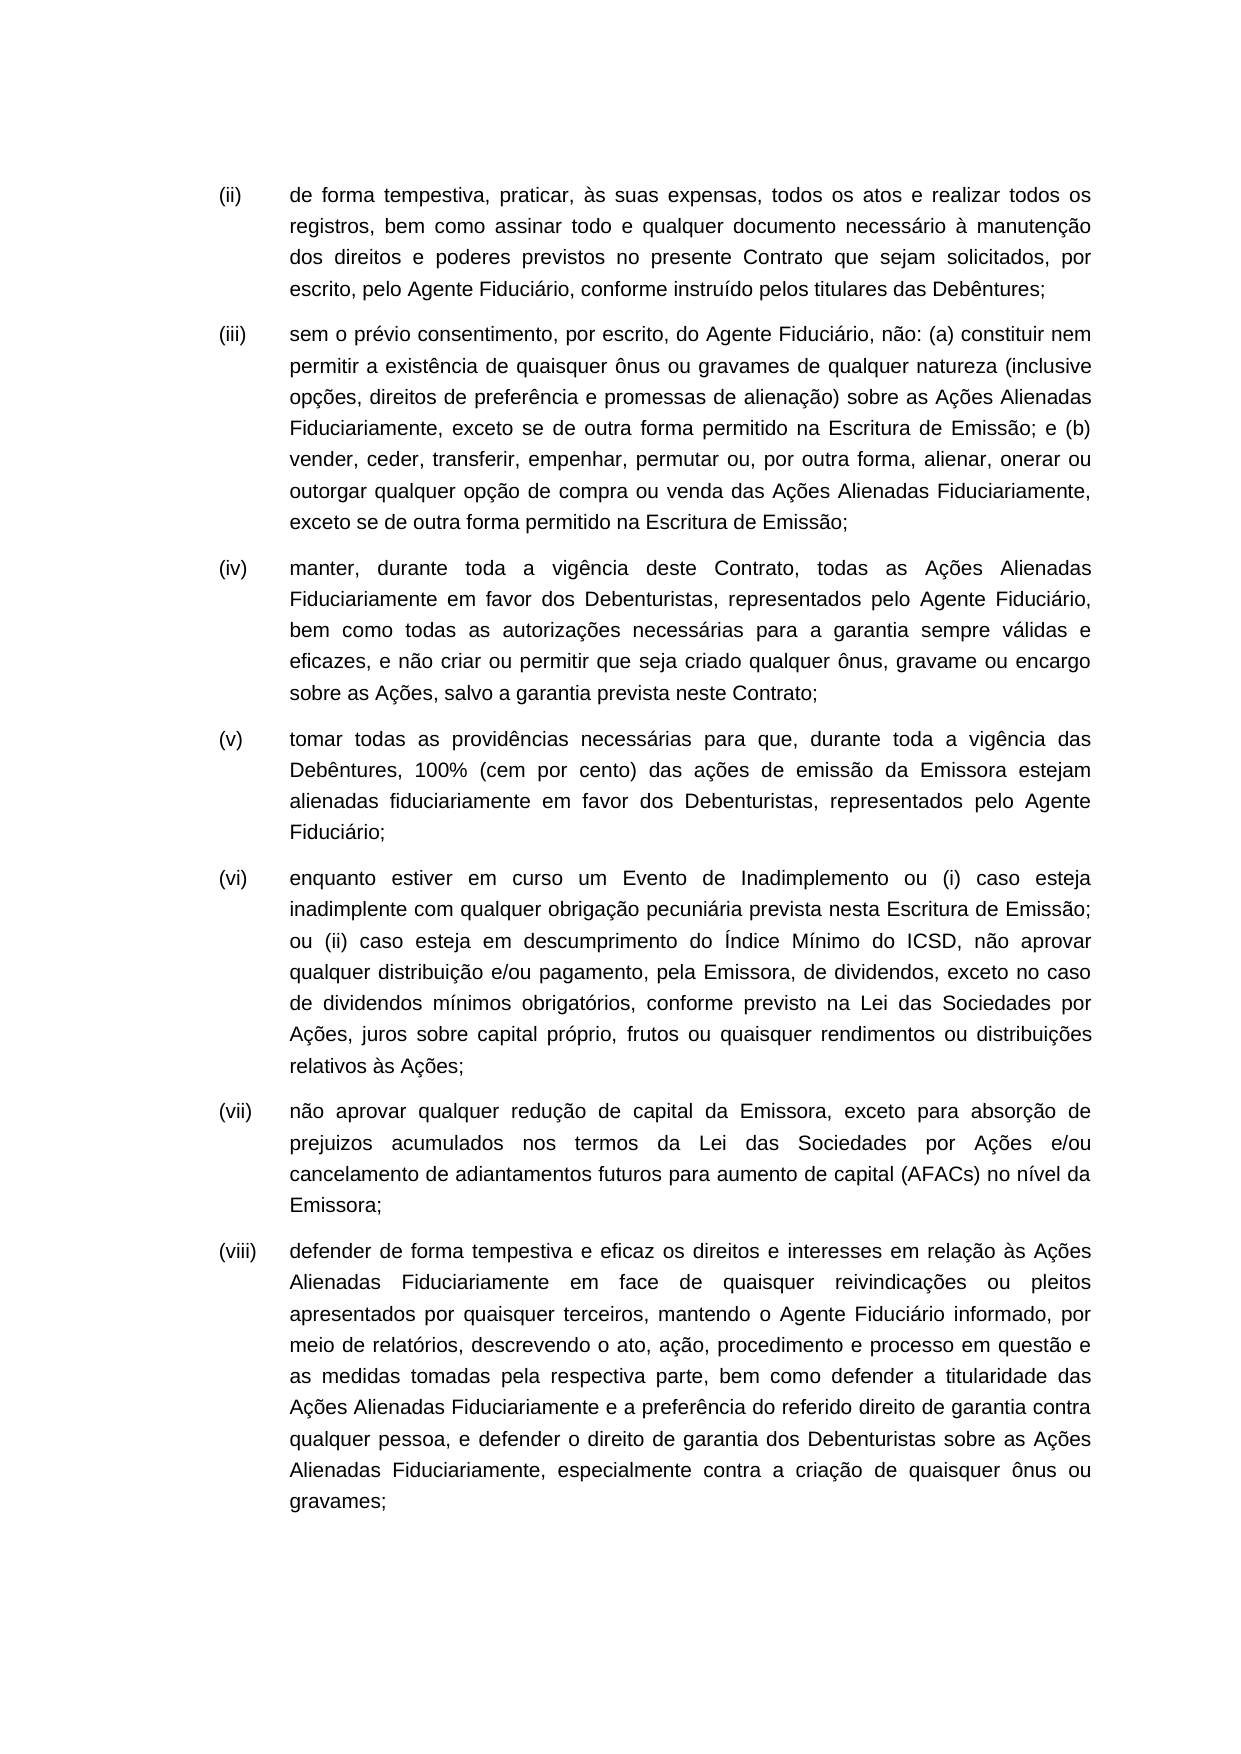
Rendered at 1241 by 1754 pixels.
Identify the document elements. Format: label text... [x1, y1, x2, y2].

text de forma tempestiva, praticar, às suas expensas, todos os atos e realizar todos os registros, bem como assinar todo e qualquer documento necessário à manutenção dos direitos e poderes previstos no presente Contrato que sejam solicitados, por escrito, pelo Agente Fiduciário, conforme instruído pelos titulares das Debêntures; [218, 177, 1092, 302]
text sem o prévio consentimento, por escrito, do Agente Fiduciário, não: (a) constituir nem permitir a existência de quaisquer ônus ou gravames de qualquer natureza (inclusive opções, direitos de preferência e promessas de alienação) sobre as Ações Alienadas Fiduciariamente, exceto se de outra forma permitido na Escritura de Emissão; e (b) vender, ceder, transferir, empenhar, permutar ou, por outra forma, alienar, onerar ou outorgar qualquer opção de compra ou venda das Ações Alienadas Fiduciariamente, exceto se de outra forma permitido na Escritura de Emissão; [218, 317, 1092, 536]
text defender de forma tempestiva e eficaz os direitos e interesses em relação às Ações Alienadas Fiduciariamente em face de quaisquer reivindicações ou pleitos apresentados por quaisquer terceiros, mantendo o Agente Fiduciário informado, por meio de relatórios, descrevendo o ato, ação, procedimento e processo em questão e as medidas tomadas pela respectiva parte, bem como defender a titularidade das Ações Alienadas Fiduciariamente e a preferência do referido direito de garantia contra qualquer pessoa, e defender o direito de garantia dos Debenturistas sobre as Ações Alienadas Fiduciariamente, especialmente contra a criação de quaisquer ônus ou gravames; [218, 1233, 1092, 1515]
text não aprovar qualquer redução de capital da Emissora, exceto para absorção de prejuizos acumulados nos termos da Lei das Sociedades por Ações e/ou cancelamento de adiantamentos futuros para aumento de capital (AFACs) no nível da Emissora; [218, 1094, 1092, 1219]
text enquanto estiver em curso um Evento de Inadimplemento ou (i) caso esteja inadimplente com qualquer obrigação pecuniária prevista nesta Escritura de Emissão; ou (ii) caso esteja em descumprimento do Índice Mínimo do ICSD, não aprovar qualquer distribuição e/ou pagamento, pela Emissora, de dividendos, exceto no caso de dividendos mínimos obrigatórios, conforme previsto na Lei das Sociedades por Ações, juros sobre capital próprio, frutos ou quaisquer rendimentos ou distribuições relativos às Ações; [218, 861, 1092, 1079]
text manter, durante toda a vigência deste Contrato, todas as Ações Alienadas Fiduciariamente em favor dos Debenturistas, representados pelo Agente Fiduciário, bem como todas as autorizações necessárias para a garantia sempre válidas e eficazes, e não criar ou permitir que seja criado qualquer ônus, gravame ou encargo sobre as Ações, salvo a garantia prevista neste Contrato; [218, 550, 1092, 706]
text tomar todas as providências necessárias para que, durante toda a vigência das Debêntures, 100% (cem por cento) das ações de emissão da Emissora estejam alienadas fiduciariamente em favor dos Debenturistas, representados pelo Agente Fiduciário; [218, 721, 1092, 846]
